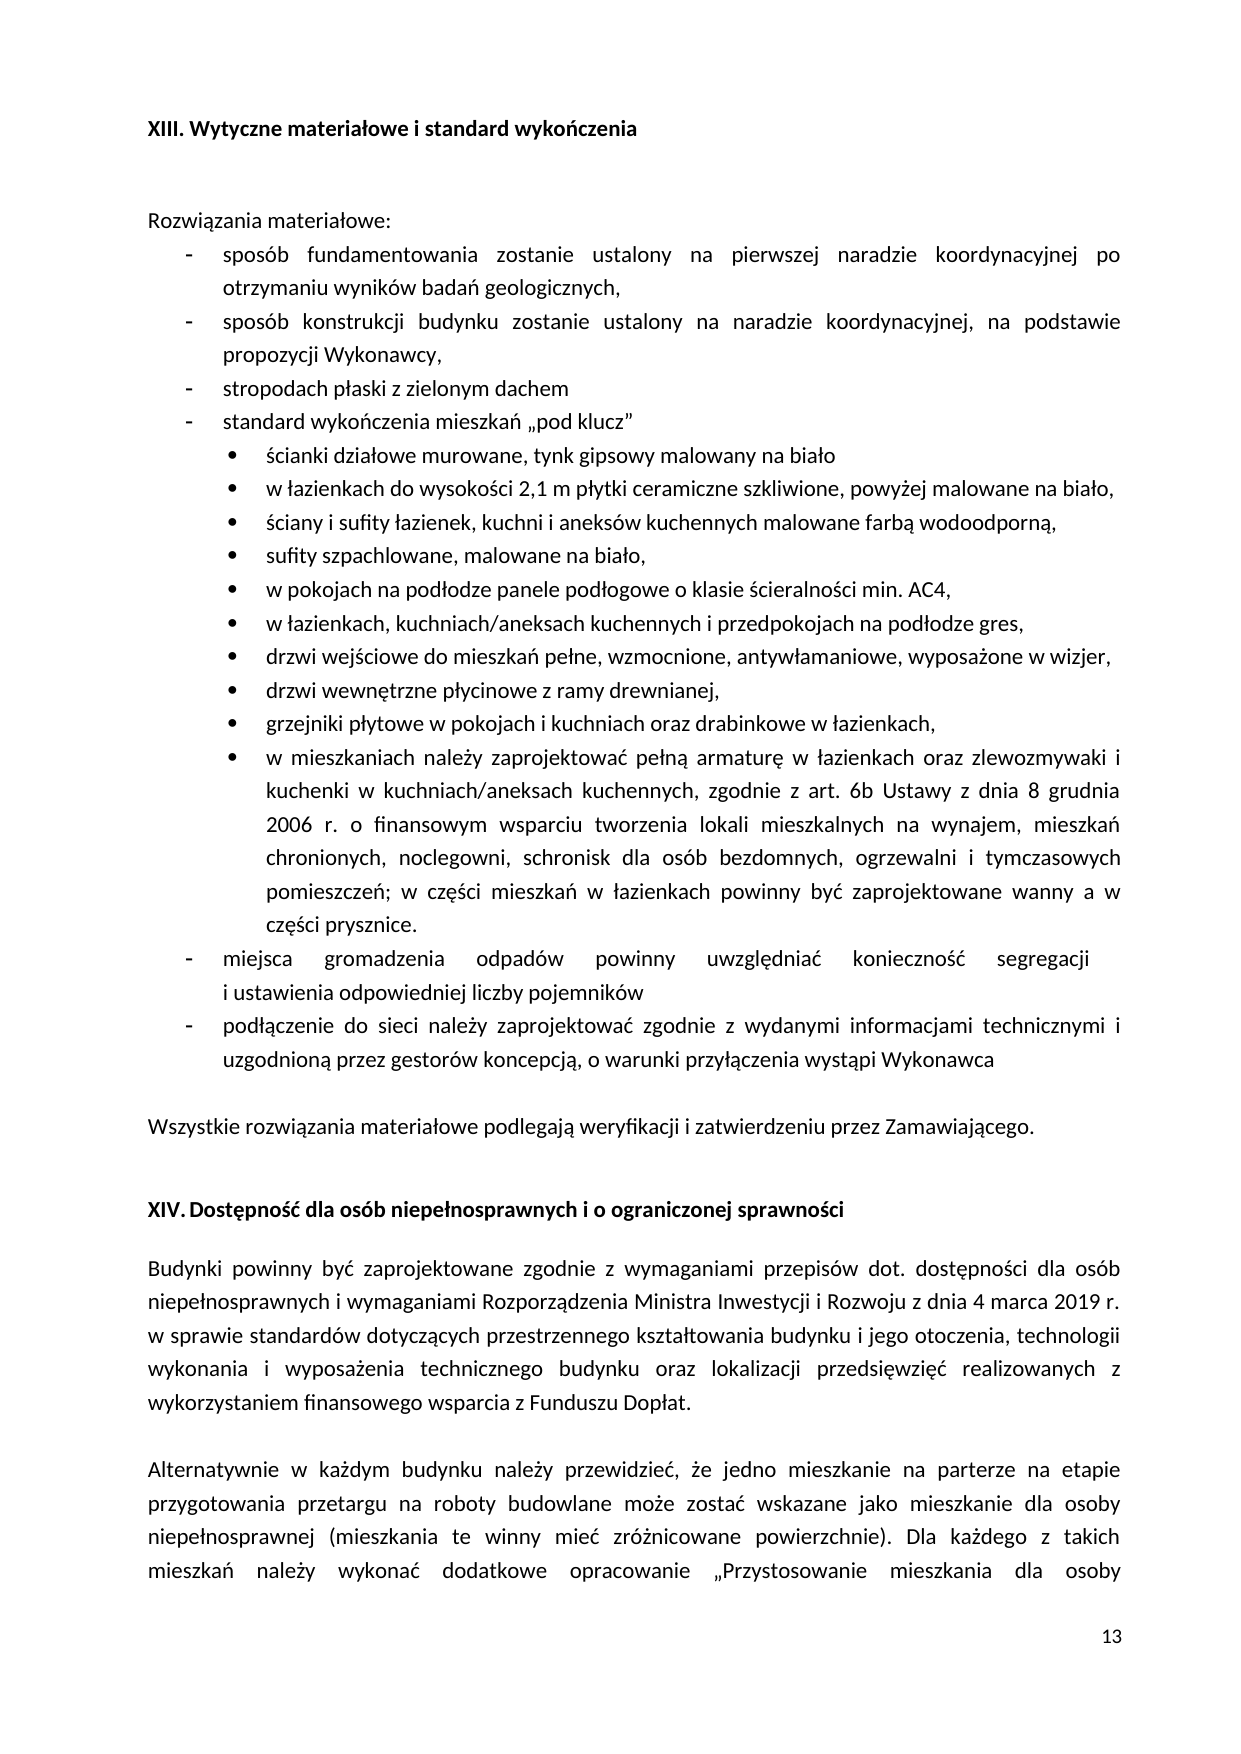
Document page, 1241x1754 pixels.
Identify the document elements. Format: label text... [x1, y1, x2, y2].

text Dostępność dla osób niepełnosprawnych i o ograniczonej sprawności [148, 1195, 1122, 1223]
list drzwi wewnętrzne płycinowe z ramy drewnianej, [228, 676, 1122, 704]
list sposób fundamentowania zostanie ustalony na pierwszej naradzie koordynacyjnej po otrzymaniu wyników badań geologicznych, [185, 240, 1122, 301]
list ścianki działowe murowane, tynk gipsowy malowany na biało [228, 441, 1122, 469]
list podłączenie do sieci należy zaprojektować zgodnie z wydanymi informacjami technicznymi i uzgodnioną przez gestorów koncepcją, o warunki przyłączenia wystąpi Wykonawca [185, 1011, 1122, 1073]
list sposób konstrukcji budynku zostanie ustalony na naradzie koordynacyjnej, na podstawie propozycji Wykonawcy, [185, 307, 1122, 368]
list stropodach płaski z zielonym dachem [185, 374, 1122, 402]
list w łazienkach, kuchniach/aneksach kuchennych i przedpokojach na podłodze gres, [228, 609, 1122, 637]
list w mieszkaniach należy zaprojektować pełną armaturę w łazienkach oraz zlewozmywaki i kuchenki w kuchniach/aneksach kuchennych, zgodnie z art. 6b Ustawy z dnia 8 grudnia 2006 r. o finansowym wsparciu tworzenia lokali mieszkalnych na wynajem, mieszkań chronionych, noclegowni, schronisk dla osób bezdomnych, ogrzewalni i tymczasowych pomieszczeń; w części mieszkań w łazienkach powinny być zaprojektowane wanny a w części prysznice. [228, 743, 1122, 939]
list drzwi wejściowe do mieszkań pełne, wzmocnione, antywłamaniowe, wyposażone w wizjer, [228, 642, 1122, 670]
list miejsca gromadzenia odpadów powinny uwzględniać konieczność segregacji i ustawienia odpowiedniej liczby pojemników [185, 944, 1122, 1006]
list Budynki powinny być zaprojektowane zgodnie z wymaganiami przepisów dot. dostępności dla osób niepełnosprawnych i wymaganiami Rozporządzenia Ministra Inwestycji i Rozwoju z dnia 4 marca 2019 r. w sprawie standardów dotyczących przestrzennego kształtowania budynku i jego otoczenia, technologii wykonania i wyposażenia technicznego budynku oraz lokalizacji przedsięwzięć realizowanych z wykorzystaniem finansowego wsparcia z Funduszu Dopłat. [148, 1254, 1122, 1416]
list standard wykończenia mieszkań „pod klucz” [185, 407, 1122, 436]
text Wszystkie rozwiązania materiałowe podlegają weryfikacji i zatwierdzeniu przez Zamawiającego. [148, 1112, 1122, 1140]
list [148, 1455, 1122, 1584]
list ściany i sufity łazienek, kuchni i aneksów kuchennych malowane farbą wodoodporną, [228, 508, 1122, 536]
list sufity szpachlowane, malowane na biało, [228, 542, 1122, 570]
list w pokojach na podłodze panele podłogowe o klasie ścieralności min. AC4, [228, 575, 1122, 603]
list grzejniki płytowe w pokojach i kuchniach oraz drabinkowe w łazienkach, [228, 709, 1122, 737]
text Rozwiązania materiałowe: [148, 206, 1122, 234]
list w łazienkach do wysokości 2,1 m płytki ceramiczne szkliwione, powyżej malowane na biało, [228, 474, 1122, 503]
text Wytyczne materiałowe i standard wykończenia [148, 114, 1122, 142]
